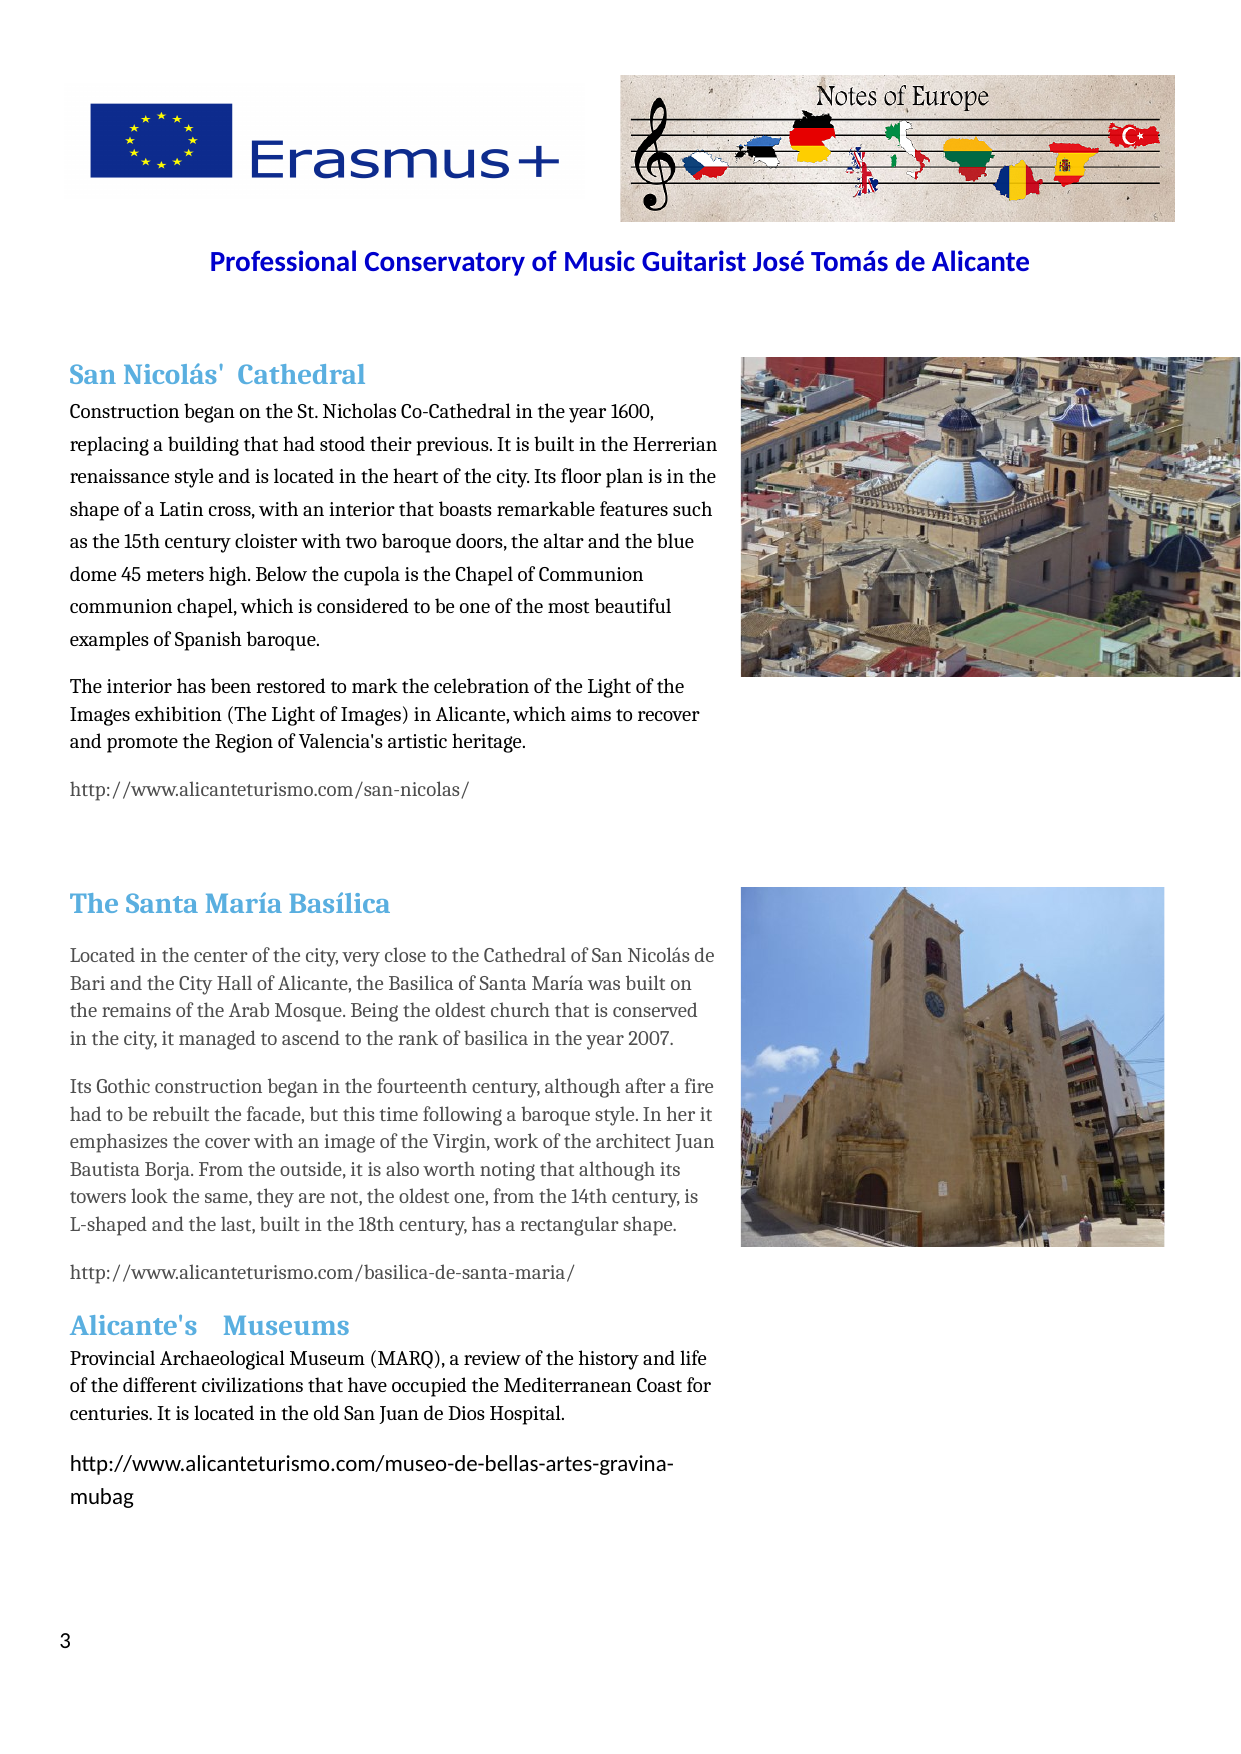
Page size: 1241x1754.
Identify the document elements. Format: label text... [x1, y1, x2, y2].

picture [740, 887, 1165, 1247]
table_cell [730, 833, 1240, 1534]
table_cell The Santa María Basílica Located in the center of the city, very close to the Cathedral of San Nicolás de Bari and the City Hall of Alicante, the Basilica of Santa María was built on the remains of the Arab Mosque. Being the oldest church that is conserved in the city, it managed to ascend to the rank of basilica in the year 2007. Its Gothic construction began in the fourteenth century, although after a fire had to be rebuilt the facade, but this time following a baroque style. In her it emphasizes the cover with an image of the Virgin, work of the architect Juan Bautista Borja. From the outside, it is also worth noting that although its towers look the same, they are not, the oldest one, from the 14th century, is L-shaped and the last, built in the 18th century, has a rectangular shape. http://www.alicanteturismo.com/basilica-de-santa-maria/ Alicante's Museums Provincial Archaeological Museum (MARQ), a review of the history and life of the different civilizations that have occupied the Mediterranean Coast for centuries. It is located in the old San Juan de Dios Hospital. http://www.alicanteturismo.com/museo-de-bellas-artes-gravina-mubag [58, 833, 729, 1534]
picture [63, 83, 586, 199]
picture [620, 75, 1175, 222]
picture [740, 357, 1241, 677]
table_cell [730, 303, 1240, 832]
table_cell San Nicolás' Cathedral Construction began on the St. Nicholas Co-Cathedral in the year 1600, replacing a building that had stood their previous. It is built in the Herrerian renaissance style and is located in the heart of the city. Its floor plan is in the shape of a Latin cross, with an interior that boasts remarkable features such as the 15th century cloister with two baroque doors, the altar and the blue dome 45 meters high. Below the cupola is the Chapel of Communion communion chapel, which is considered to be one of the most beautiful examples of Spanish baroque. The interior has been restored to mark the celebration of the Light of the Images exhibition (The Light of Images) in Alicante, which aims to recover and promote the Region of Valencia's artistic heritage. http://www.alicanteturismo.com/san-nicolas/ [58, 303, 729, 832]
